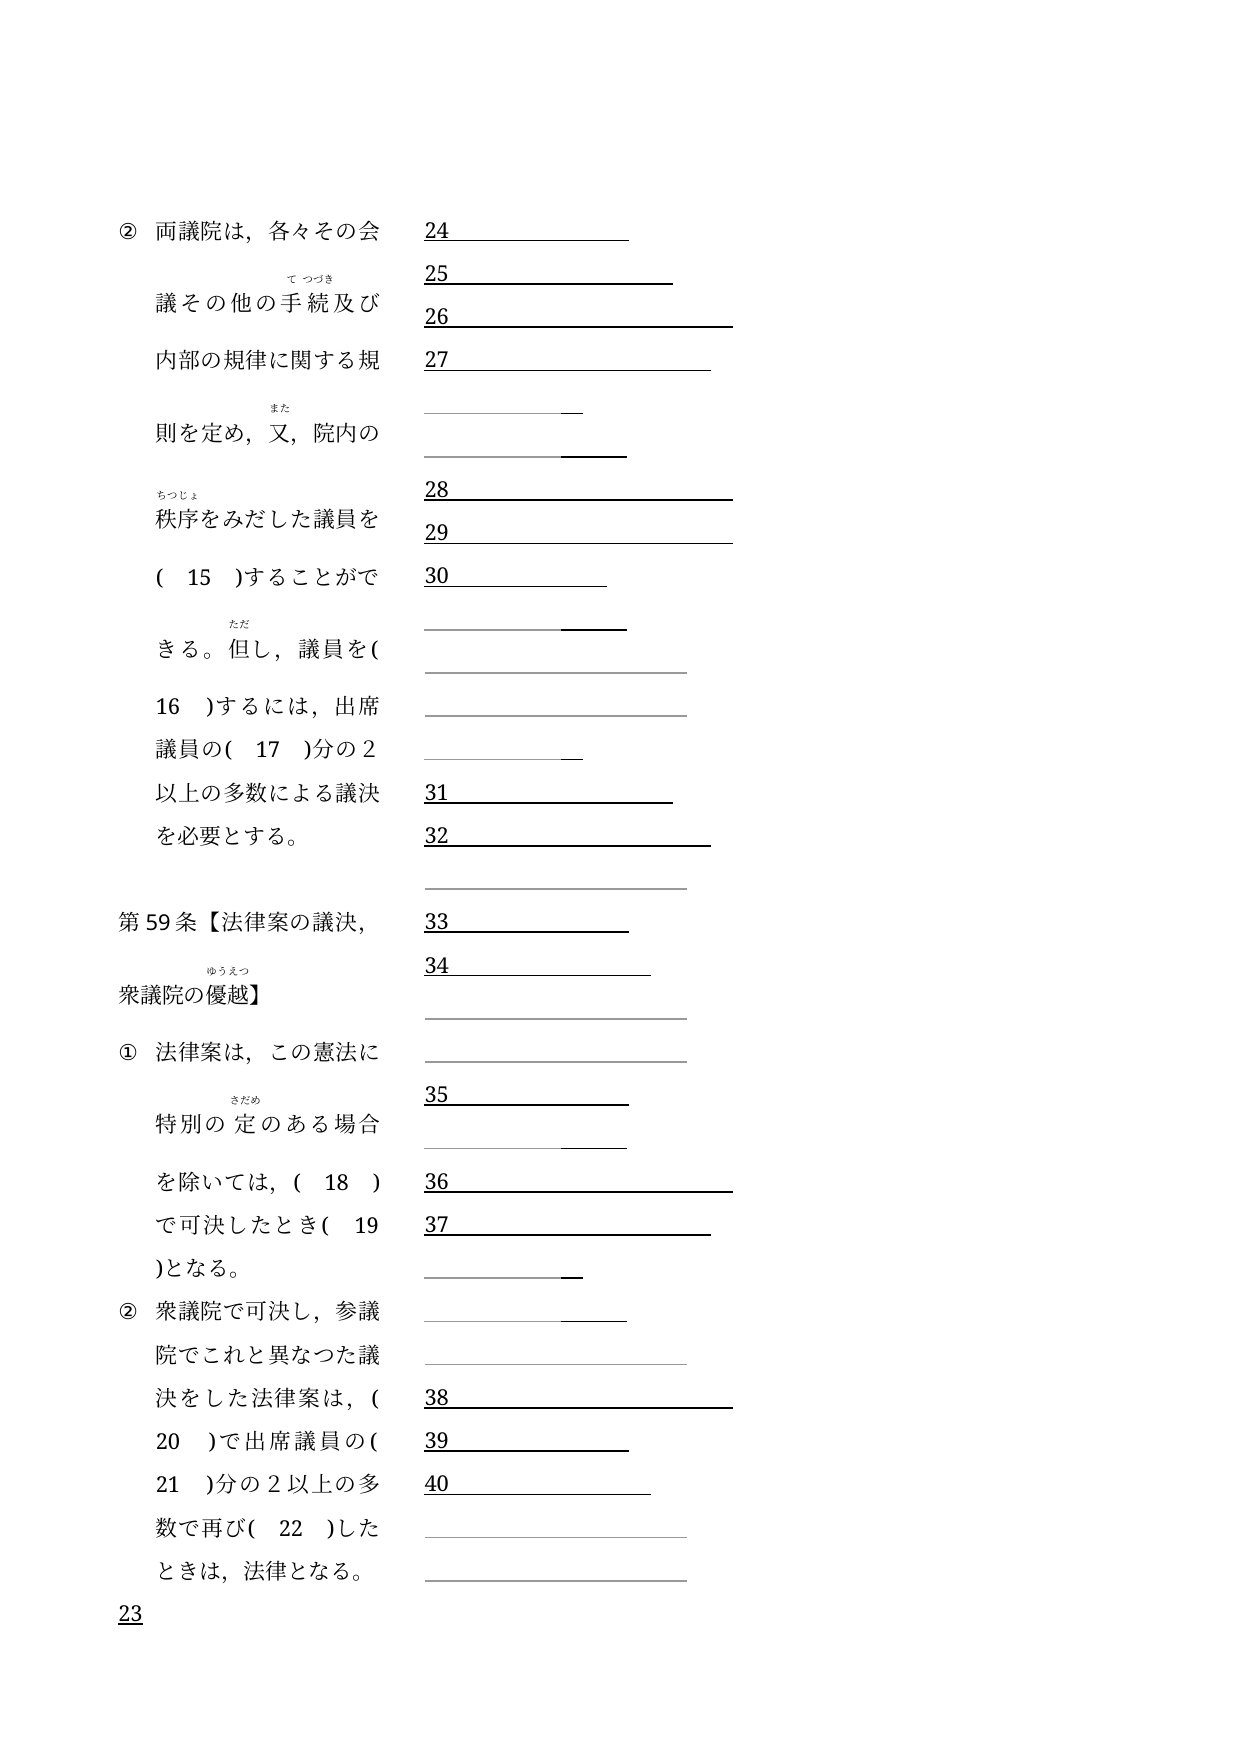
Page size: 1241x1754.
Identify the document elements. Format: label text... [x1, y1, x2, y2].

text 31 [424, 770, 1122, 813]
text 25 [424, 251, 1122, 294]
text 40 [424, 1462, 1122, 1505]
text 34 [424, 943, 1122, 986]
text 30 [424, 554, 1122, 597]
text 35 [424, 1073, 1122, 1116]
text 24 [424, 208, 1122, 251]
list 両議院は，各々その会議その他の及び内部の規律に関する規則を定め，，院内のをみだした議員を( 15 )することができる。し，議員を( 16 )するには，出席議員の( 17 )分の２以上の多数による議決を必要とする。 [118, 208, 381, 856]
text 29 [424, 511, 1122, 554]
list 法律案は，この憲法に特別ののある場合を除いては，( 18 )で可決したとき( 19 )となる。 [118, 1029, 381, 1289]
text 26 [424, 294, 1122, 338]
text 33 [424, 900, 1122, 943]
text 36 [424, 1159, 1122, 1202]
text 37 [424, 1202, 1122, 1246]
text 39 [424, 1418, 1122, 1462]
text 38 [424, 1375, 1122, 1418]
text 23 [118, 1591, 381, 1634]
text 27 [424, 338, 1122, 381]
list 衆議院で可決し，参議院でこれと異なつた議決をした法律案は，( 20 )で出席議員の( 21 )分の２以上の多数で再び( 22 )したときは，法律となる。 [118, 1289, 381, 1591]
text 第59条【法律案の議決，衆議院の】 [118, 900, 381, 1029]
text 32 [424, 813, 1122, 856]
text 28 [424, 467, 1122, 511]
